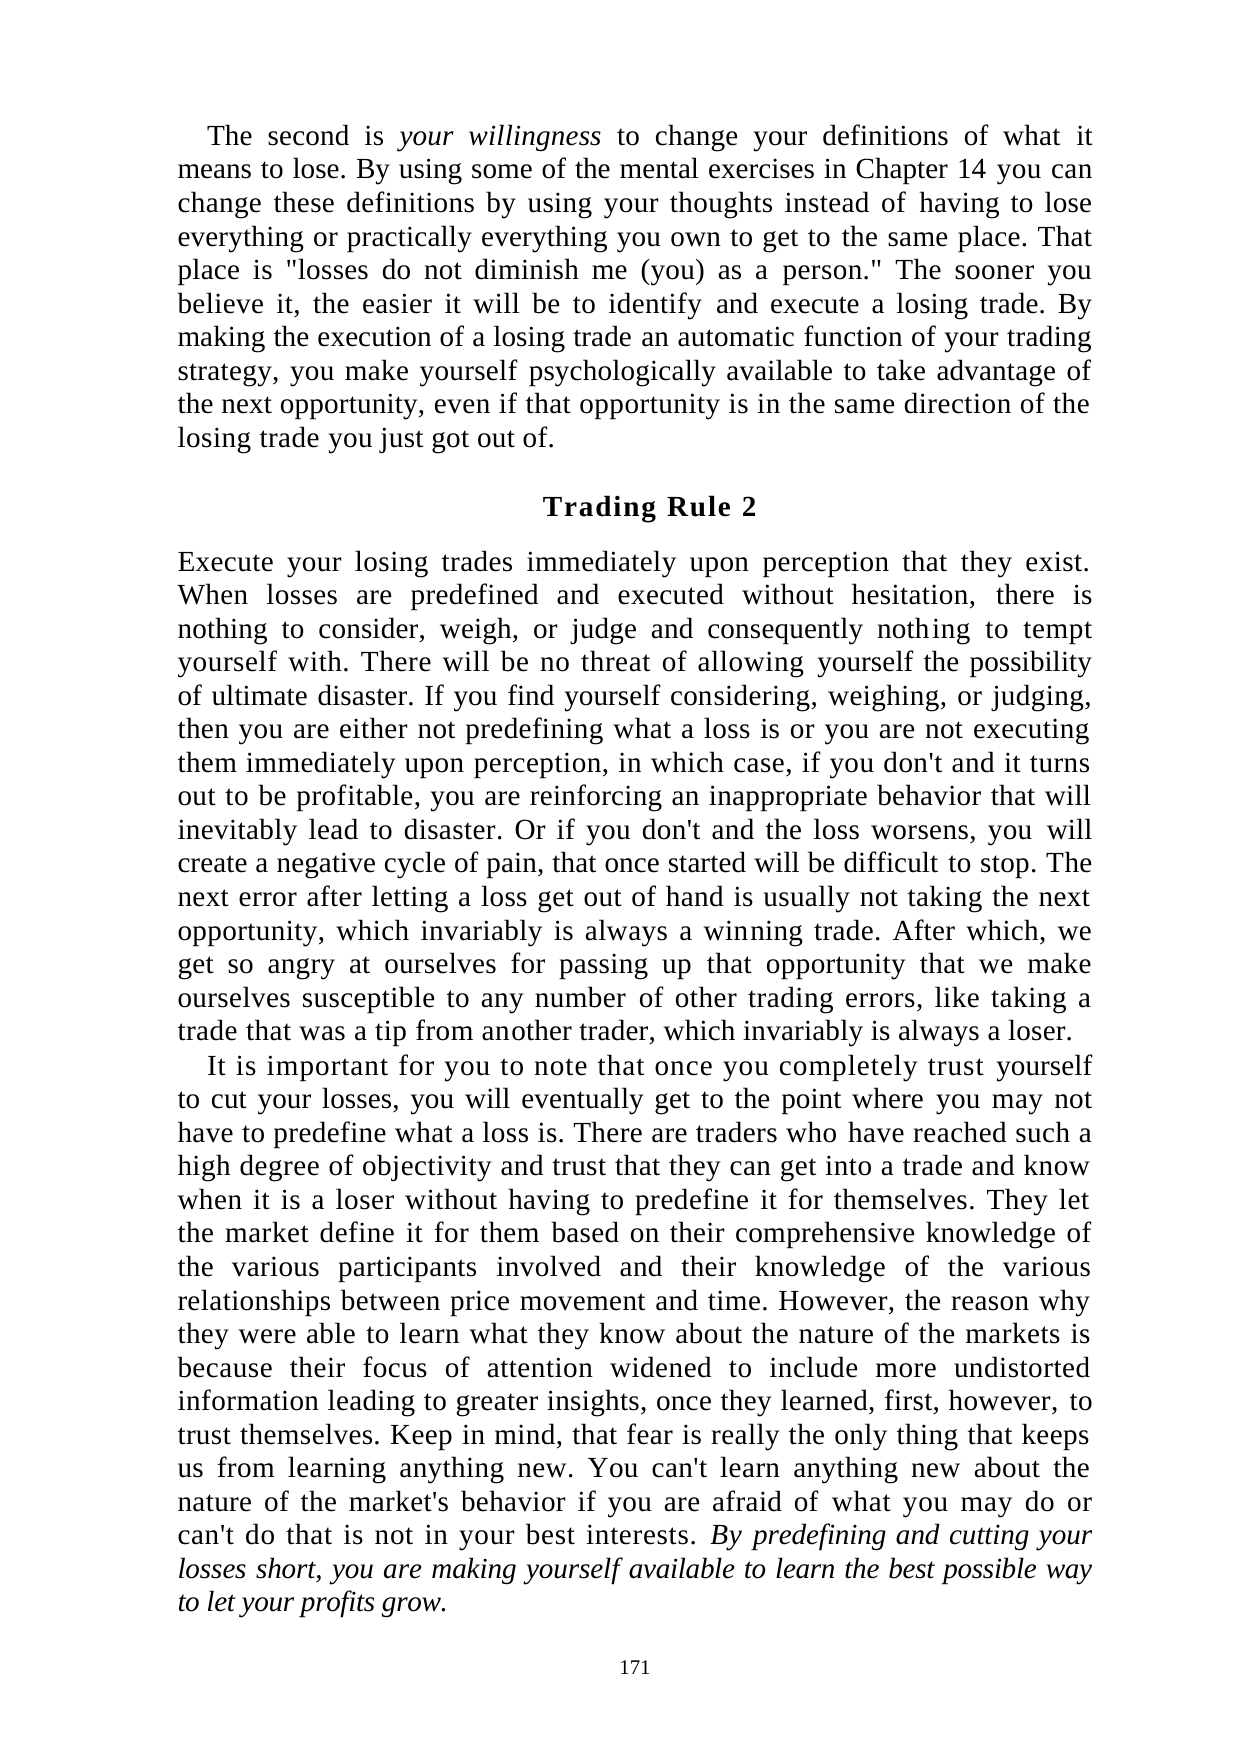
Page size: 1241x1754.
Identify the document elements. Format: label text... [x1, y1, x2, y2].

text It is important for you to note that once you completely trust yourself to cut your losses, you will eventually get to the point where you may not have to predefine what a loss is. There are traders who have reached such a high degree of objectivity and trust that they can get into a trade and know when it is a loser without having to predefine it for themselves. They let the market define it for them based on their comprehensive knowledge of the various participants involved and their knowledge of the various relationships between price movement and time. However, the reason why they were able to learn what they know about the nature of the markets is because their focus of attention widened to include more undistorted information leading to greater insights, once they learned, first, however, to trust themselves. Keep in mind, that fear is really the only thing that keeps us from learning anything new. You can't learn anything new about the nature of the market's behavior if you are afraid of what you may do or can't do that is not in your best interests. By predefining and cutting your losses short, you are making yourself available to learn the best possible way to let your profits grow. [177, 1048, 1092, 1618]
text Execute your losing trades immediately upon perception that they exist. When losses are predefined and executed without hesitation, there is nothing to consider, weigh, or judge and consequently nothing to tempt yourself with. There will be no threat of allowing yourself the possibility of ultimate disaster. If you find yourself considering, weighing, or judging, then you are either not predefining what a loss is or you are not executing them immediately upon perception, in which case, if you don't and it turns out to be profitable, you are reinforcing an inappropriate behavior that will inevitably lead to disaster. Or if you don't and the loss worsens, you will create a negative cycle of pain, that once started will be difficult to stop. The next error after letting a loss get out of hand is usually not taking the next opportunity, which invariably is always a winning trade. After which, we get so angry at ourselves for passing up that opportunity that we make ourselves susceptible to any number of other trading errors, like taking a trade that was a tip from another trader, which invariably is always a loser. [177, 544, 1092, 1047]
text The second is your willingness to change your definitions of what it means to lose. By using some of the mental exercises in Chapter 14 you can change these definitions by using your thoughts instead of having to lose everything or practically everything you own to get to the same place. That place is "losses do not diminish me (you) as a person." The sooner you believe it, the easier it will be to identify and execute a losing trade. By making the execution of a losing trade an automatic function of your trading strategy, you make yourself psychologically available to take advantage of the next opportunity, even if that opportunity is in the same direction of the losing trade you just got out of. [177, 118, 1092, 453]
text Trading Rule 2 [177, 489, 1092, 523]
